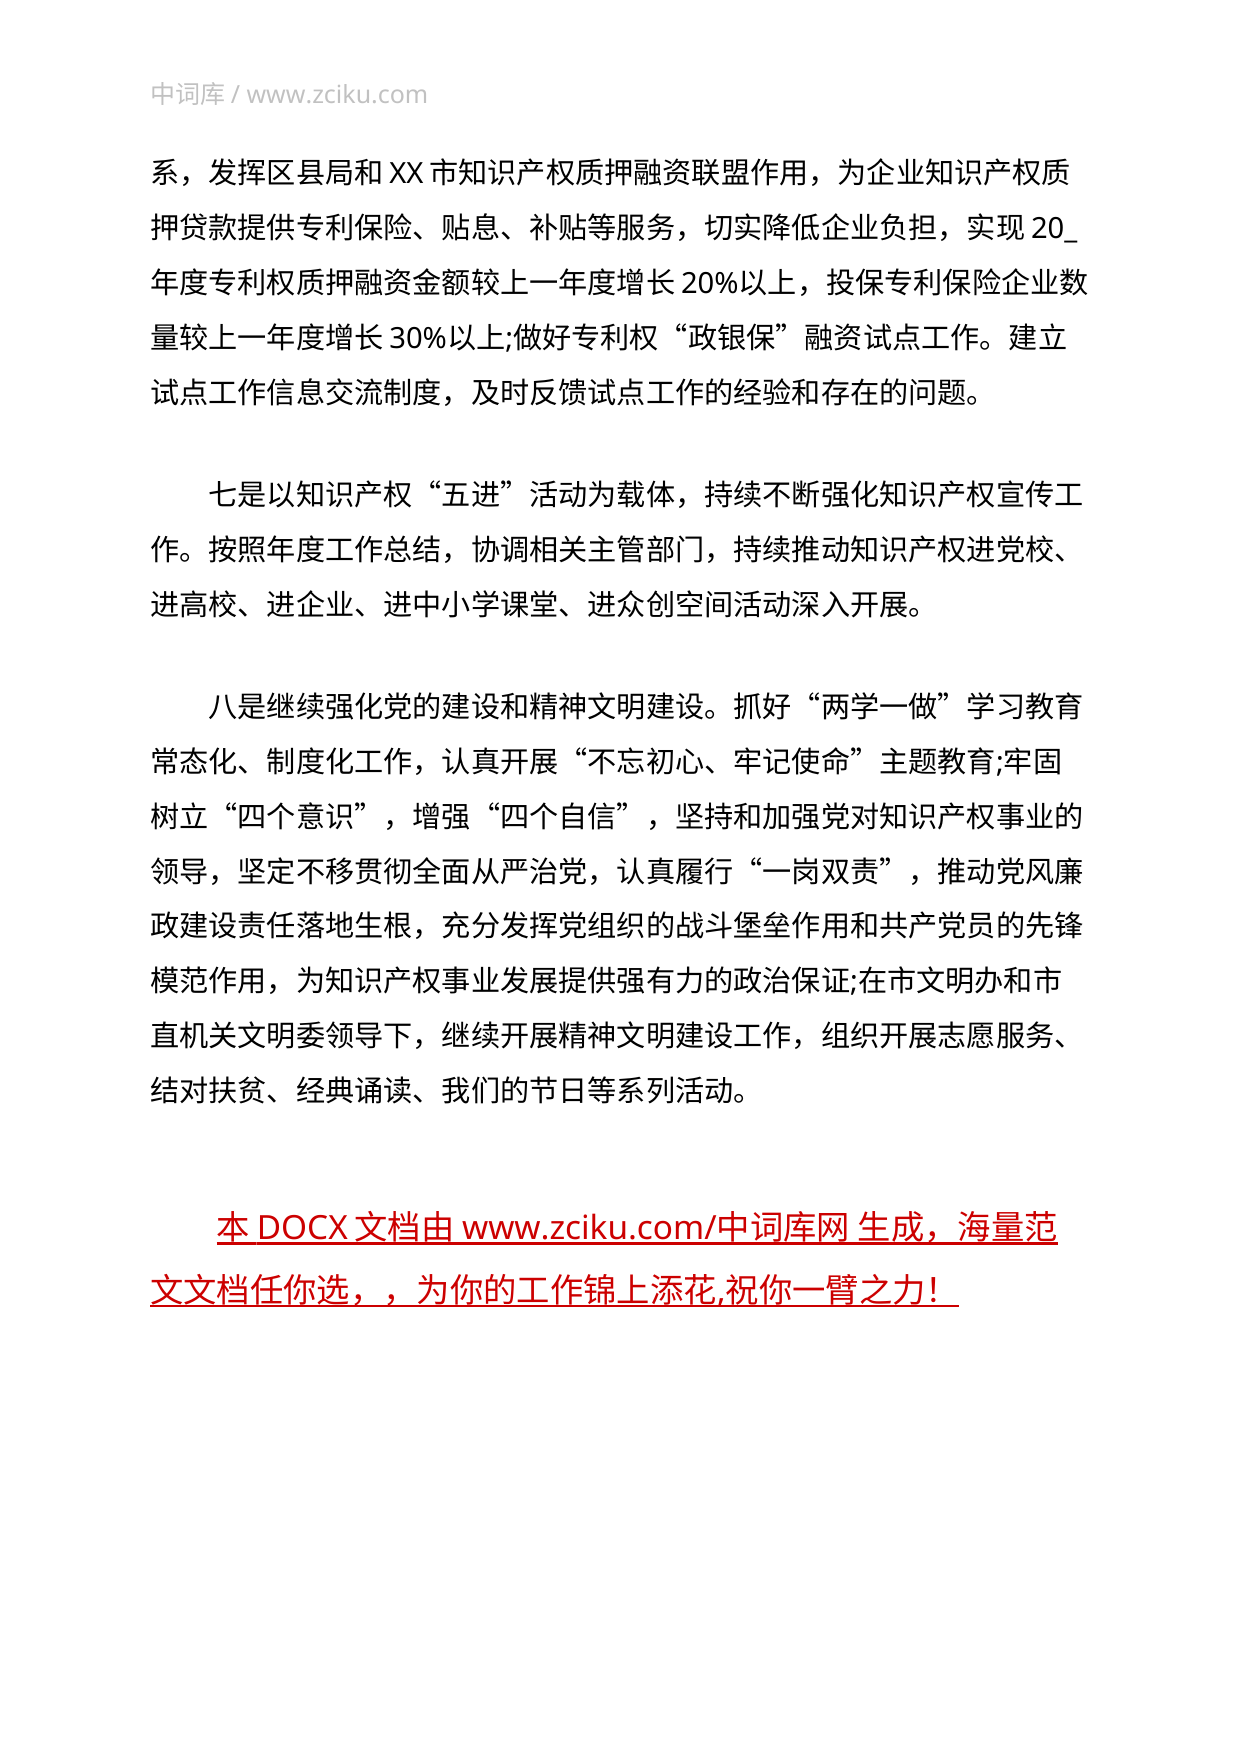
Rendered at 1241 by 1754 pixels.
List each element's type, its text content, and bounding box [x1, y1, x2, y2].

text 八是继续强化党的建设和精神文明建设。抓好“两学一做”学习教育常态化、制度化工作，认真开展“不忘初心、牢记使命”主题教育;牢固树立“四个意识”，增强“四个自信”，坚持和加强党对知识产权事业的领导，坚定不移贯彻全面从严治党，认真履行“一岗双责”，推动党风廉政建设责任落地生根，充分发挥党组织的战斗堡垒作用和共产党员的先锋模范作用，为知识产权事业发展提供强有力的政治保证;在市文明办和市直机关文明委领导下，继续开展精神文明建设工作，组织开展志愿服务、结对扶贫、经典诵读、我们的节日等系列活动。 [150, 683, 1090, 1110]
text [150, 150, 1090, 412]
text 七是以知识产权“五进”活动为载体，持续不断强化知识产权宣传工作。按照年度工作总结，协调相关主管部门，持续推动知识产权进党校、进高校、进企业、进中小学课堂、进众创空间活动深入开展。 [150, 472, 1090, 624]
text 本DOCX文档由 www.zciku.com/中词库网 生成，海量范文文档任你选，，为你的工作锦上添花,祝你一臂之力！ [150, 1201, 1090, 1312]
